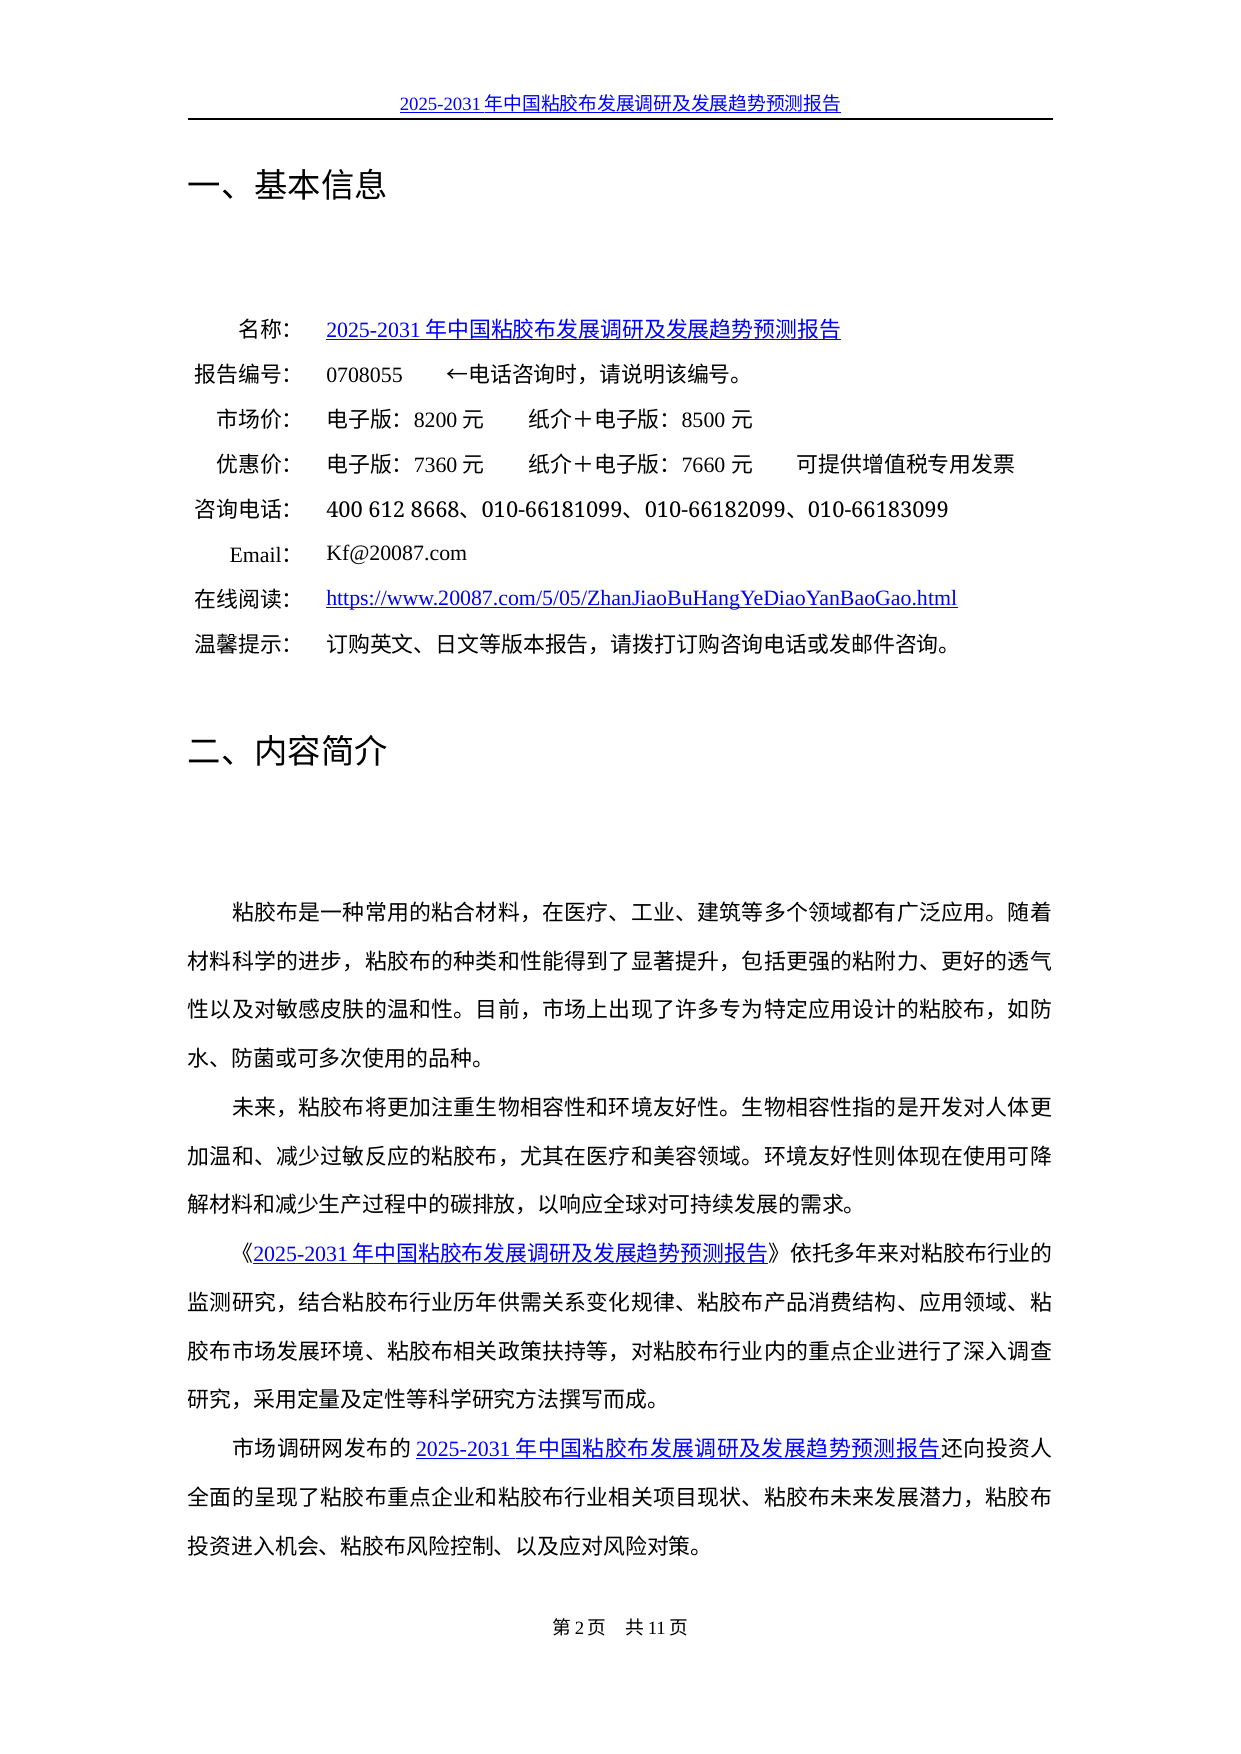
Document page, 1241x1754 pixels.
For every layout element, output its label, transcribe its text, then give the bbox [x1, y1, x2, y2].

table_cell 订购英文、日文等版本报告，请拨打订购咨询电话或发邮件咨询。 [315, 627, 1073, 672]
table_cell 电子版：8200 元 纸介＋电子版：8500 元 [315, 402, 1073, 447]
table_cell 报告编号： [167, 357, 315, 402]
table_header 2025-2031年中国粘胶布发展调研及发展趋势预测报告 [315, 312, 1073, 357]
table_cell 温馨提示： [167, 627, 315, 672]
table_cell 400 612 8668、010-66181099、010-66182099、010-66183099 [315, 492, 1073, 537]
table_cell 0708055 ←电话咨询时，请说明该编号。 [315, 357, 1073, 402]
title 二、内容简介 [187, 717, 1053, 782]
table_cell 在线阅读： [167, 582, 315, 627]
table_cell 优惠价： [167, 447, 315, 492]
table_cell [315, 582, 1073, 627]
table_cell 咨询电话： [167, 492, 315, 537]
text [187, 894, 1053, 1561]
table_cell 电子版：7360 元 纸介＋电子版：7660 元 可提供增值税专用发票 [315, 447, 1073, 492]
table_header 名称： [167, 312, 315, 357]
table_cell Email： [167, 537, 315, 582]
table_cell Kf@20087.com [315, 537, 1073, 582]
title 一、基本信息 [187, 150, 1053, 215]
table_cell 市场价： [167, 402, 315, 447]
